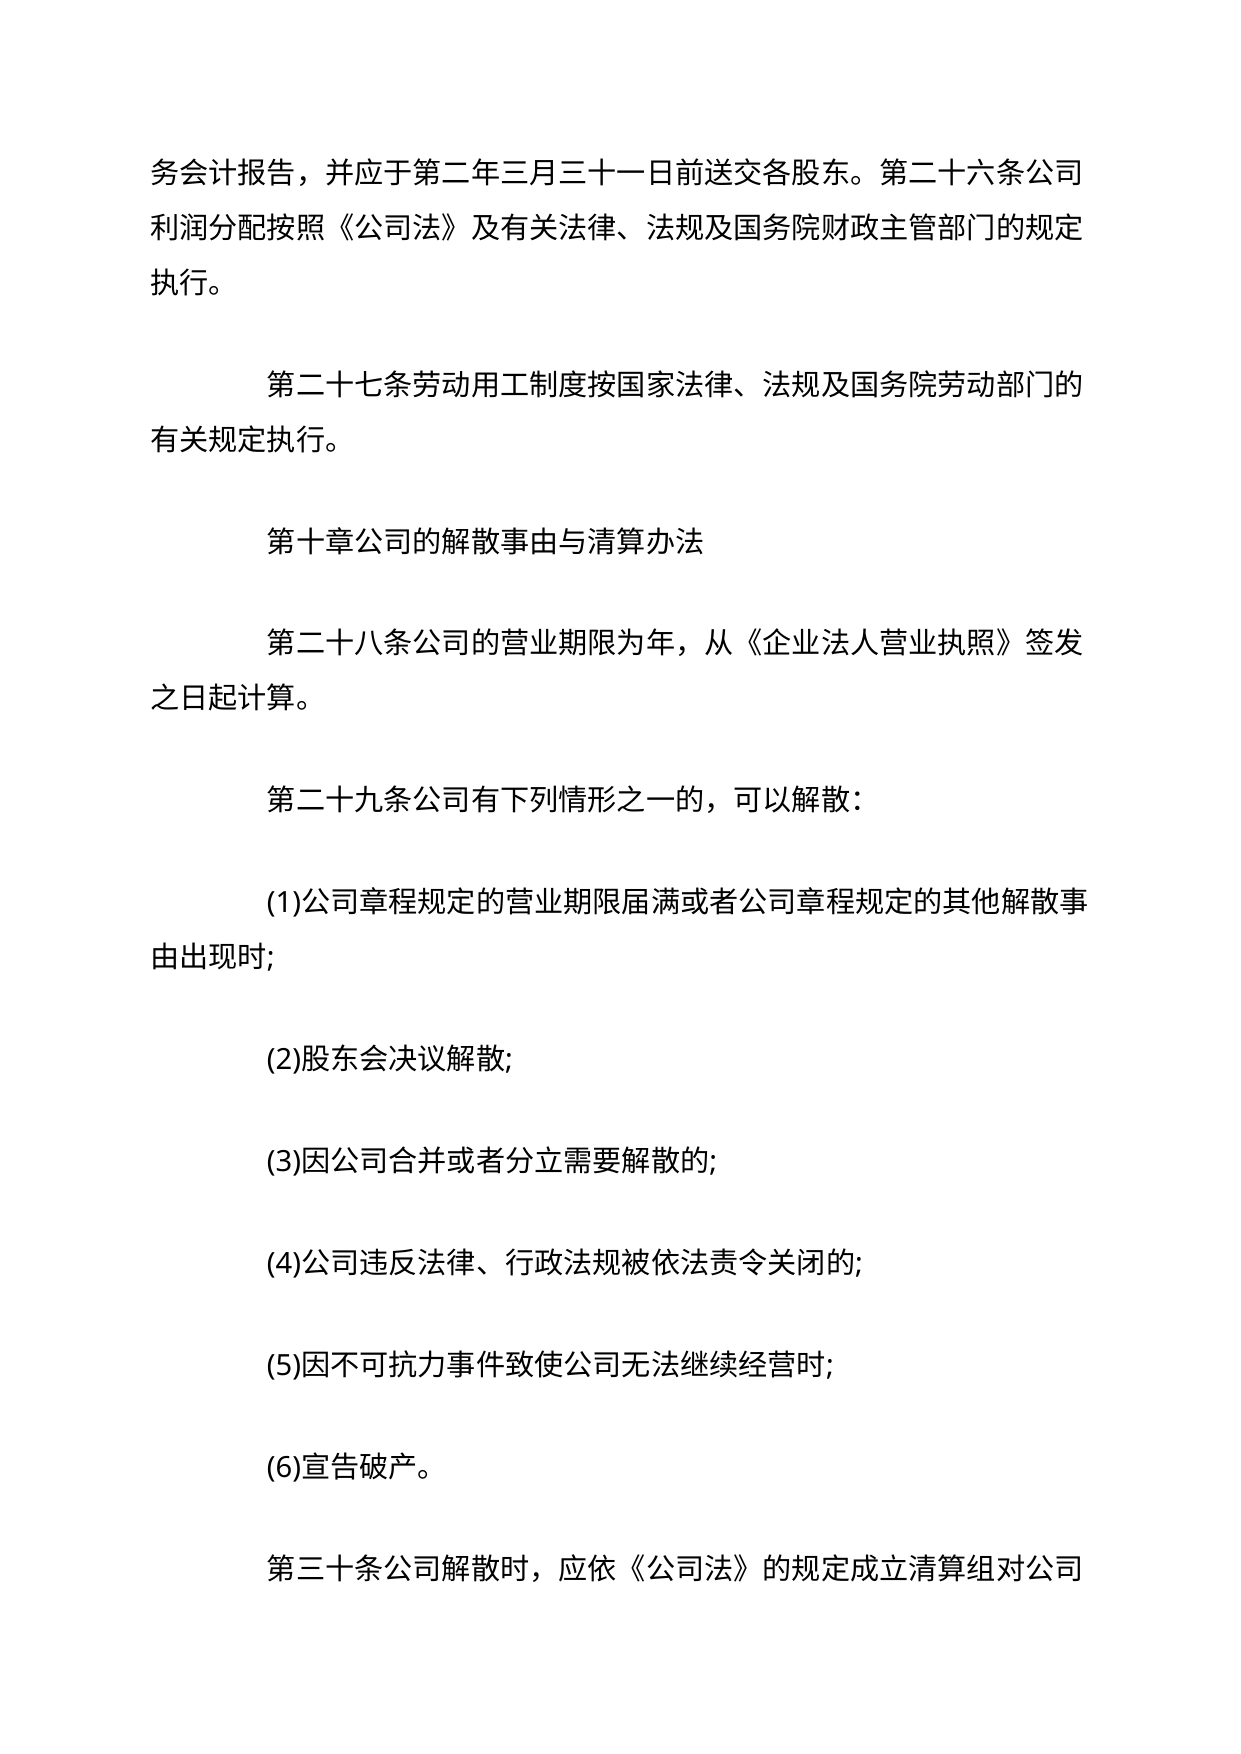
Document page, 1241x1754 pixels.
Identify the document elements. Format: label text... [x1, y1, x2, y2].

text 第二十九条公司有下列情形之一的，可以解散： [150, 777, 1090, 819]
text 第二十八条公司的营业期限为年，从《企业法人营业执照》签发之日起计算。 [150, 620, 1090, 717]
text 第十章公司的解散事由与清算办法 [150, 518, 1090, 561]
text (6)宣告破产。 [150, 1443, 1090, 1486]
text (2)股东会决议解散; [150, 1035, 1090, 1078]
text (4)公司违反法律、行政法规被依法责令关闭的; [150, 1239, 1090, 1282]
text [150, 1545, 1090, 1588]
text (1)公司章程规定的营业期限届满或者公司章程规定的其他解散事由出现时; [150, 878, 1090, 976]
text 第二十七条劳动用工制度按国家法律、法规及国务院劳动部门的有关规定执行。 [150, 362, 1090, 459]
text (3)因公司合并或者分立需要解散的; [150, 1137, 1090, 1180]
text (5)因不可抗力事件致使公司无法继续经营时; [150, 1341, 1090, 1384]
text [150, 150, 1090, 302]
